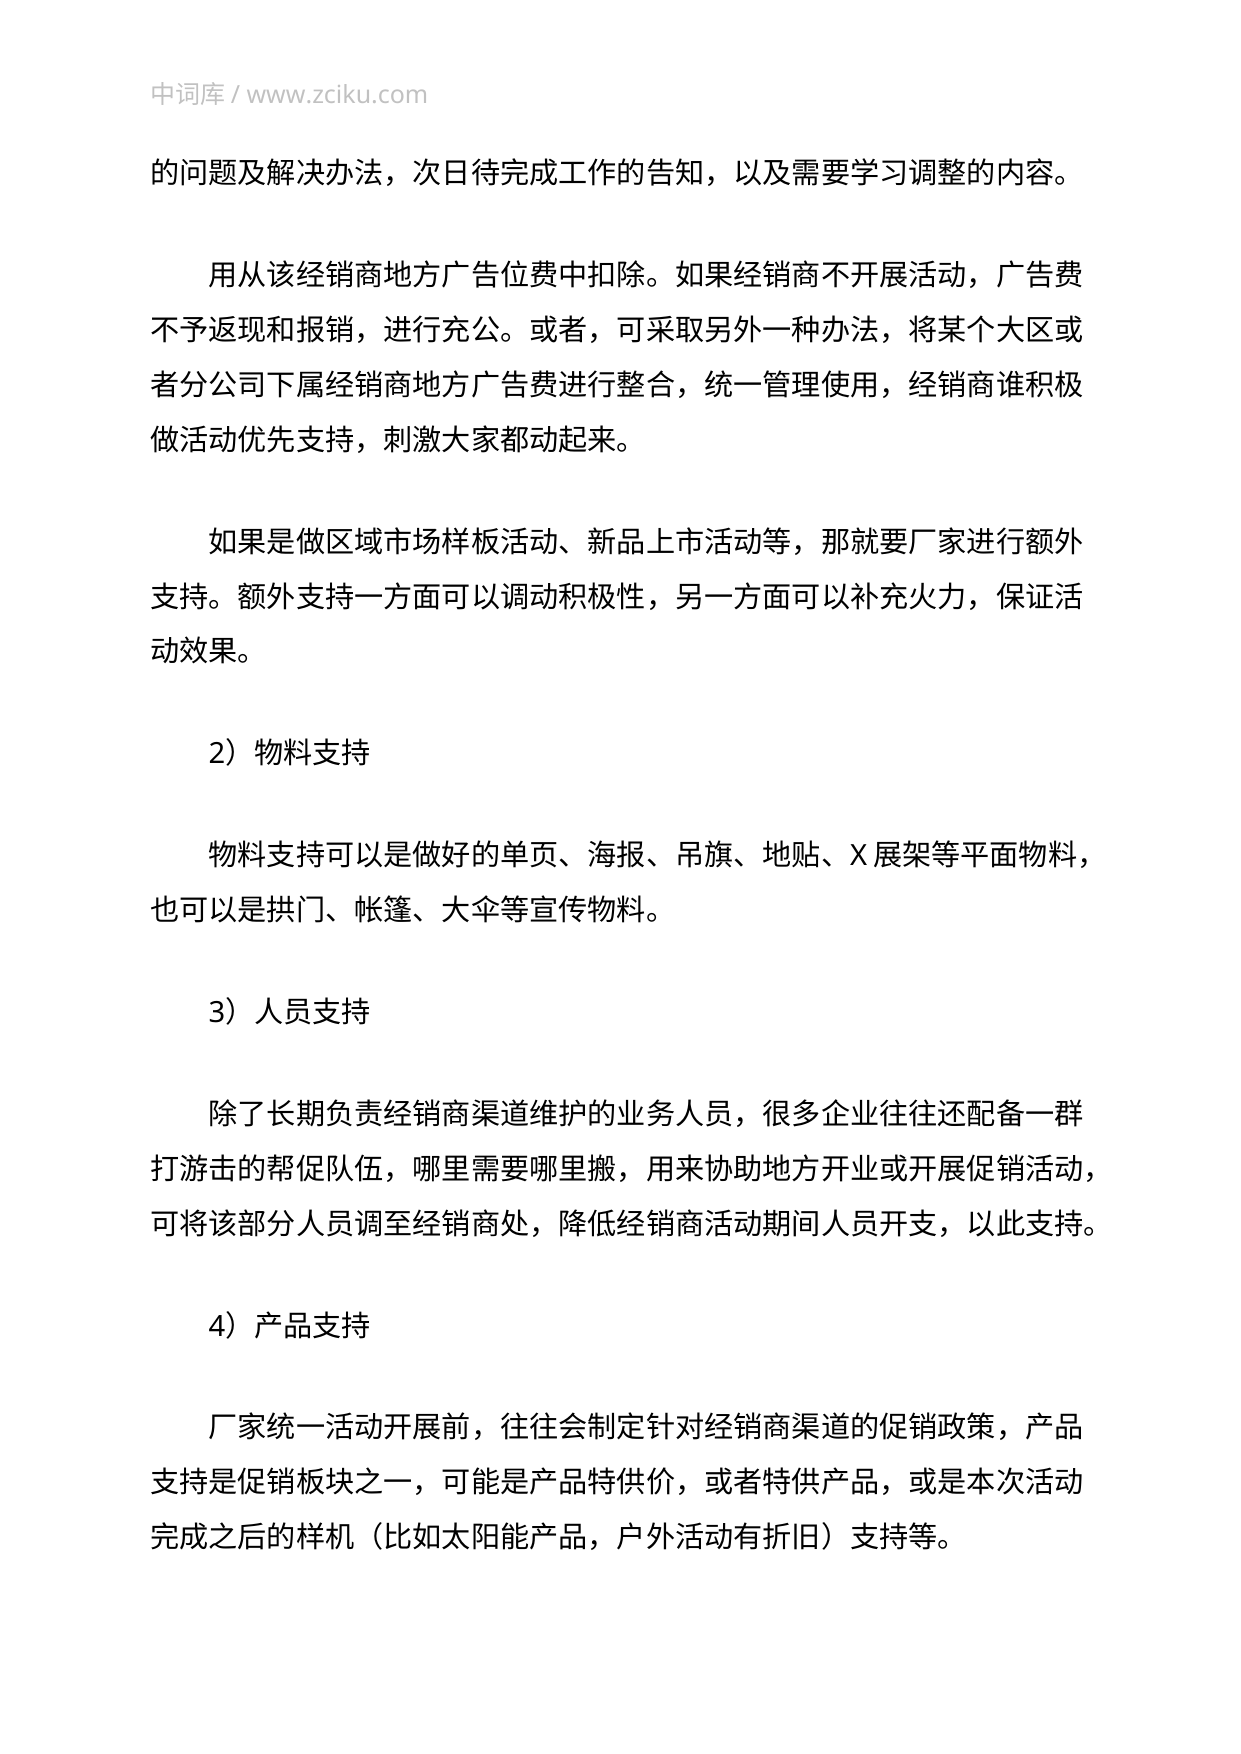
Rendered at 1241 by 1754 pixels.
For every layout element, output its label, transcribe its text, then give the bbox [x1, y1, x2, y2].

text 3）人员支持 [150, 988, 1090, 1031]
text 2）物料支持 [150, 730, 1090, 772]
text 如果是做区域市场样板活动、新品上市活动等，那就要厂家进行额外支持。额外支持一方面可以调动积极性，另一方面可以补充火力，保证活动效果。 [150, 518, 1090, 670]
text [150, 150, 1090, 192]
text 物料支持可以是做好的单页、海报、吊旗、地贴、X展架等平面物料，也可以是拱门、帐篷、大伞等宣传物料。 [150, 832, 1090, 929]
text 4）产品支持 [150, 1302, 1090, 1344]
text 用从该经销商地方广告位费中扣除。如果经销商不开展活动，广告费不予返现和报销，进行充公。或者，可采取另外一种办法，将某个大区或者分公司下属经销商地方广告费进行整合，统一管理使用，经销商谁积极做活动优先支持，刺激大家都动起来。 [150, 252, 1090, 459]
text 除了长期负责经销商渠道维护的业务人员，很多企业往往还配备一群打游击的帮促队伍，哪里需要哪里搬，用来协助地方开业或开展促销活动，可将该部分人员调至经销商处，降低经销商活动期间人员开支，以此支持。 [150, 1091, 1090, 1243]
text 厂家统一活动开展前，往往会制定针对经销商渠道的促销政策，产品支持是促销板块之一，可能是产品特供价，或者特供产品，或是本次活动完成之后的样机（比如太阳能产品，户外活动有折旧）支持等。 [150, 1404, 1090, 1556]
